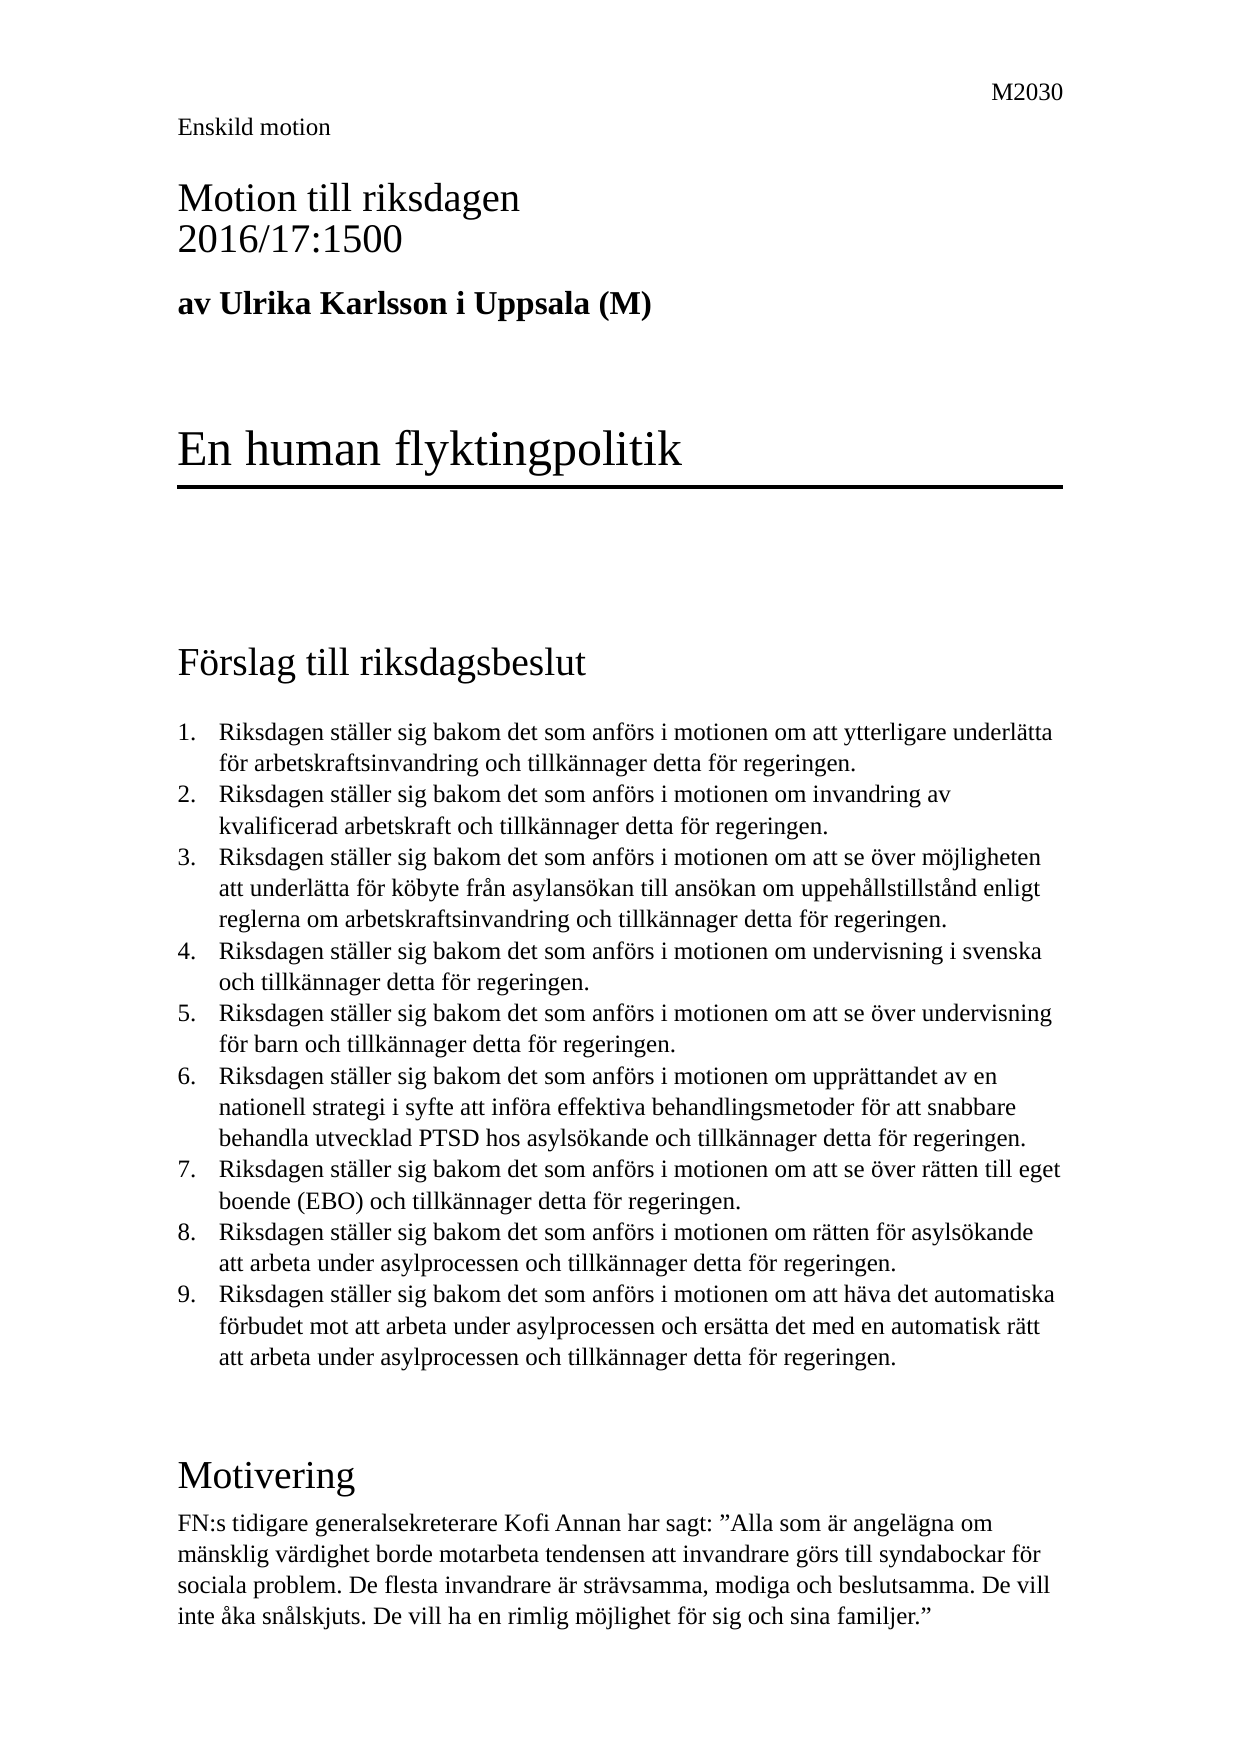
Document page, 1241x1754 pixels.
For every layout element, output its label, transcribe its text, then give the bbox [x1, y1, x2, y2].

subtitle Motivering [177, 1456, 1063, 1497]
text FN:s tidigare generalsekreterare Kofi Annan har sagt: ”Alla som är angelägna om mänsklig värdighet borde motarbeta tendensen att invandrare görs till syndabockar för sociala problem. De flesta invandrare är strävsamma, modiga och beslutsamma. De vill inte åka snålskjuts. De vill ha en rimlig möjlighet för sig och sina familjer.” [177, 1505, 1063, 1630]
